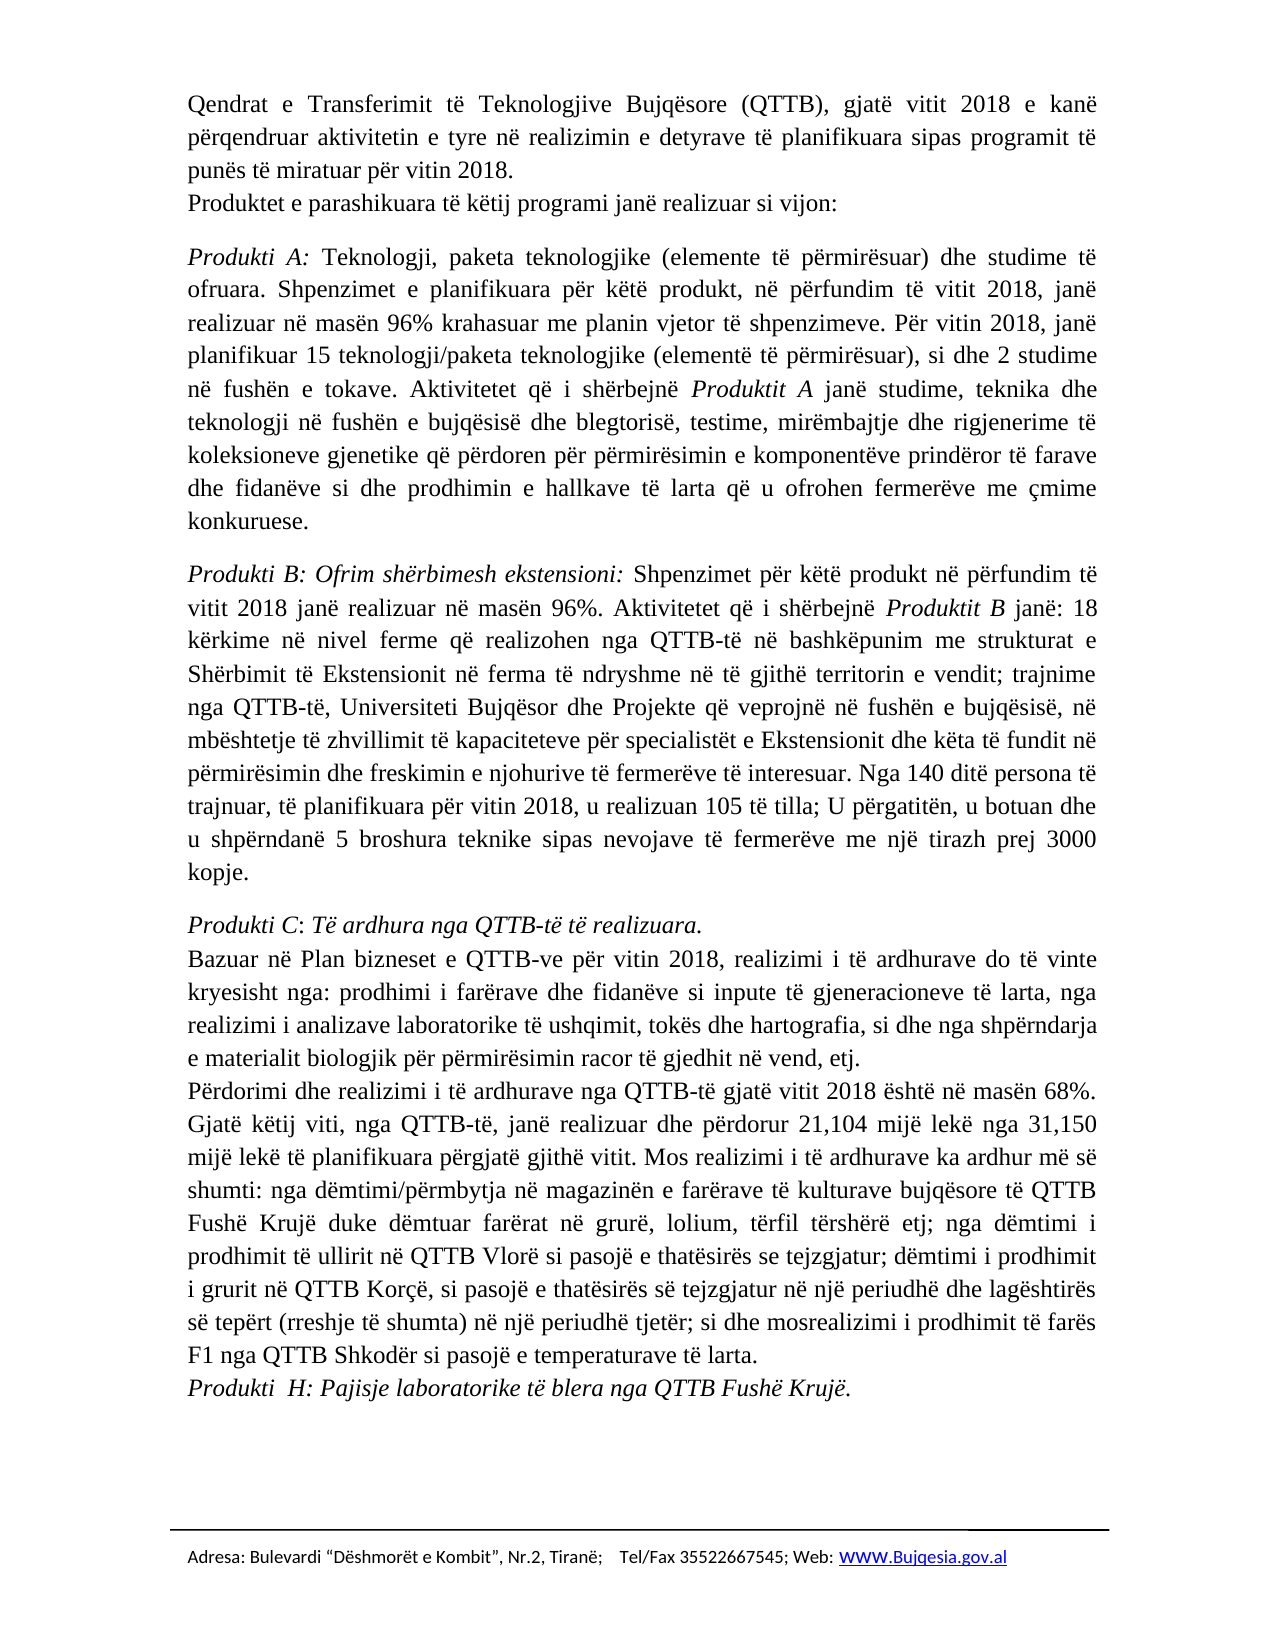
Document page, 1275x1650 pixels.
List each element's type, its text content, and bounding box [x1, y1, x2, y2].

text Bazuar në Plan bizneset e QTTB-ve për vitin 2018, realizimi i të ardhurave do të vinte kryesisht nga: prodhimi i farërave dhe fidanëve si inpute të gjeneracioneve të larta, nga realizimi i analizave laboratorike të ushqimit, tokës dhe hartografia, si dhe nga shpërndarja e materialit biologjik për përmirësimin racor të gjedhit në vend, etj. [187, 944, 1098, 1071]
text Produkti B: Ofrim shërbimesh ekstensioni: Shpenzimet për këtë produkt në përfundim të vitit 2018 janë realizuar në masën 96%. Aktivitetet që i shërbejnë Produktit B janë: 18 kërkime në nivel ferme që realizohen nga QTTB-të në bashkëpunim me strukturat e Shërbimit të Ekstensionit në ferma të ndryshme në të gjithë territorin e vendit; trajnime nga QTTB-të, Universiteti Bujqësor dhe Projekte që veprojnë në fushën e bujqësisë, në mbështetje të zhvillimit të kapaciteteve për specialistët e Ekstensionit dhe këta të fundit në përmirësimin dhe freskimin e njohurive të fermerëve të interesuar. Nga 140 ditë persona të trajnuar, të planifikuara për vitin 2018, u realizuan 105 të tilla; U përgatitën, u botuan dhe u shpërndanë 5 broshura teknike sipas nevojave të fermerëve me një tirazh prej 3000 kopje. [187, 559, 1098, 886]
text Produktet e parashikuara të këtij programi janë realizuar si vijon: [187, 188, 1098, 216]
text Produkti A: Teknologji, paketa teknologjike (elemente të përmirësuar) dhe studime të ofruara. Shpenzimet e planifikuara për këtë produkt, në përfundim të vitit 2018, janë realizuar në masën 96% krahasuar me planin vjetor të shpenzimeve. Për vitin 2018, janë planifikuar 15 teknologji/paketa teknologjike (elementë të përmirësuar), si dhe 2 studime në fushën e tokave. Aktivitetet që i shërbejnë Produktit A janë studime, teknika dhe teknologji në fushën e bujqësisë dhe blegtorisë, testime, mirëmbajtje dhe rigjenerime të koleksioneve gjenetike që përdoren për përmirësimin e komponentëve prindëror të farave dhe fidanëve si dhe prodhimin e hallkave të larta që u ofrohen fermerëve me çmime konkuruese. [187, 242, 1098, 534]
text Përdorimi dhe realizimi i të ardhurave nga QTTB-të gjatë vitit 2018 është në masën 68%. Gjatë këtij viti, nga QTTB-të, janë realizuar dhe përdorur 21,104 mijë lekë nga 31,150 mijë lekë të planifikuara përgjatë gjithë vitit. Mos realizimi i të ardhurave ka ardhur më së shumti: nga dëmtimi/përmbytja në magazinën e farërave të kulturave bujqësore të QTTB Fushë Krujë duke dëmtuar farërat në grurë, lolium, tërfil tërshërë etj; nga dëmtimi i prodhimit të ullirit në QTTB Vlorë si pasojë e thatësirës se tejzgjatur; dëmtimi i prodhimit i grurit në QTTB Korçë, si pasojë e thatësirës së tejzgjatur në një periudhë dhe lagështirës së tepërt (rreshje të shumta) në një periudhë tjetër; si dhe mosrealizimi i prodhimit të farës F1 nga QTTB Shkodër si pasojë e temperaturave të larta. [187, 1076, 1098, 1369]
text Produkti C: Të ardhura nga QTTB-të të realizuara. [187, 911, 1098, 939]
text Produkti H: Pajisje laboratorike të blera nga QTTB Fushë Krujë. [187, 1373, 1098, 1402]
text Qendrat e Transferimit të Teknologjive Bujqësore (QTTB), gjatë vitit 2018 e kanë përqendruar aktivitetin e tyre në realizimin e detyrave të planifikuara sipas programit të punës të miratuar për vitin 2018. [187, 89, 1098, 183]
